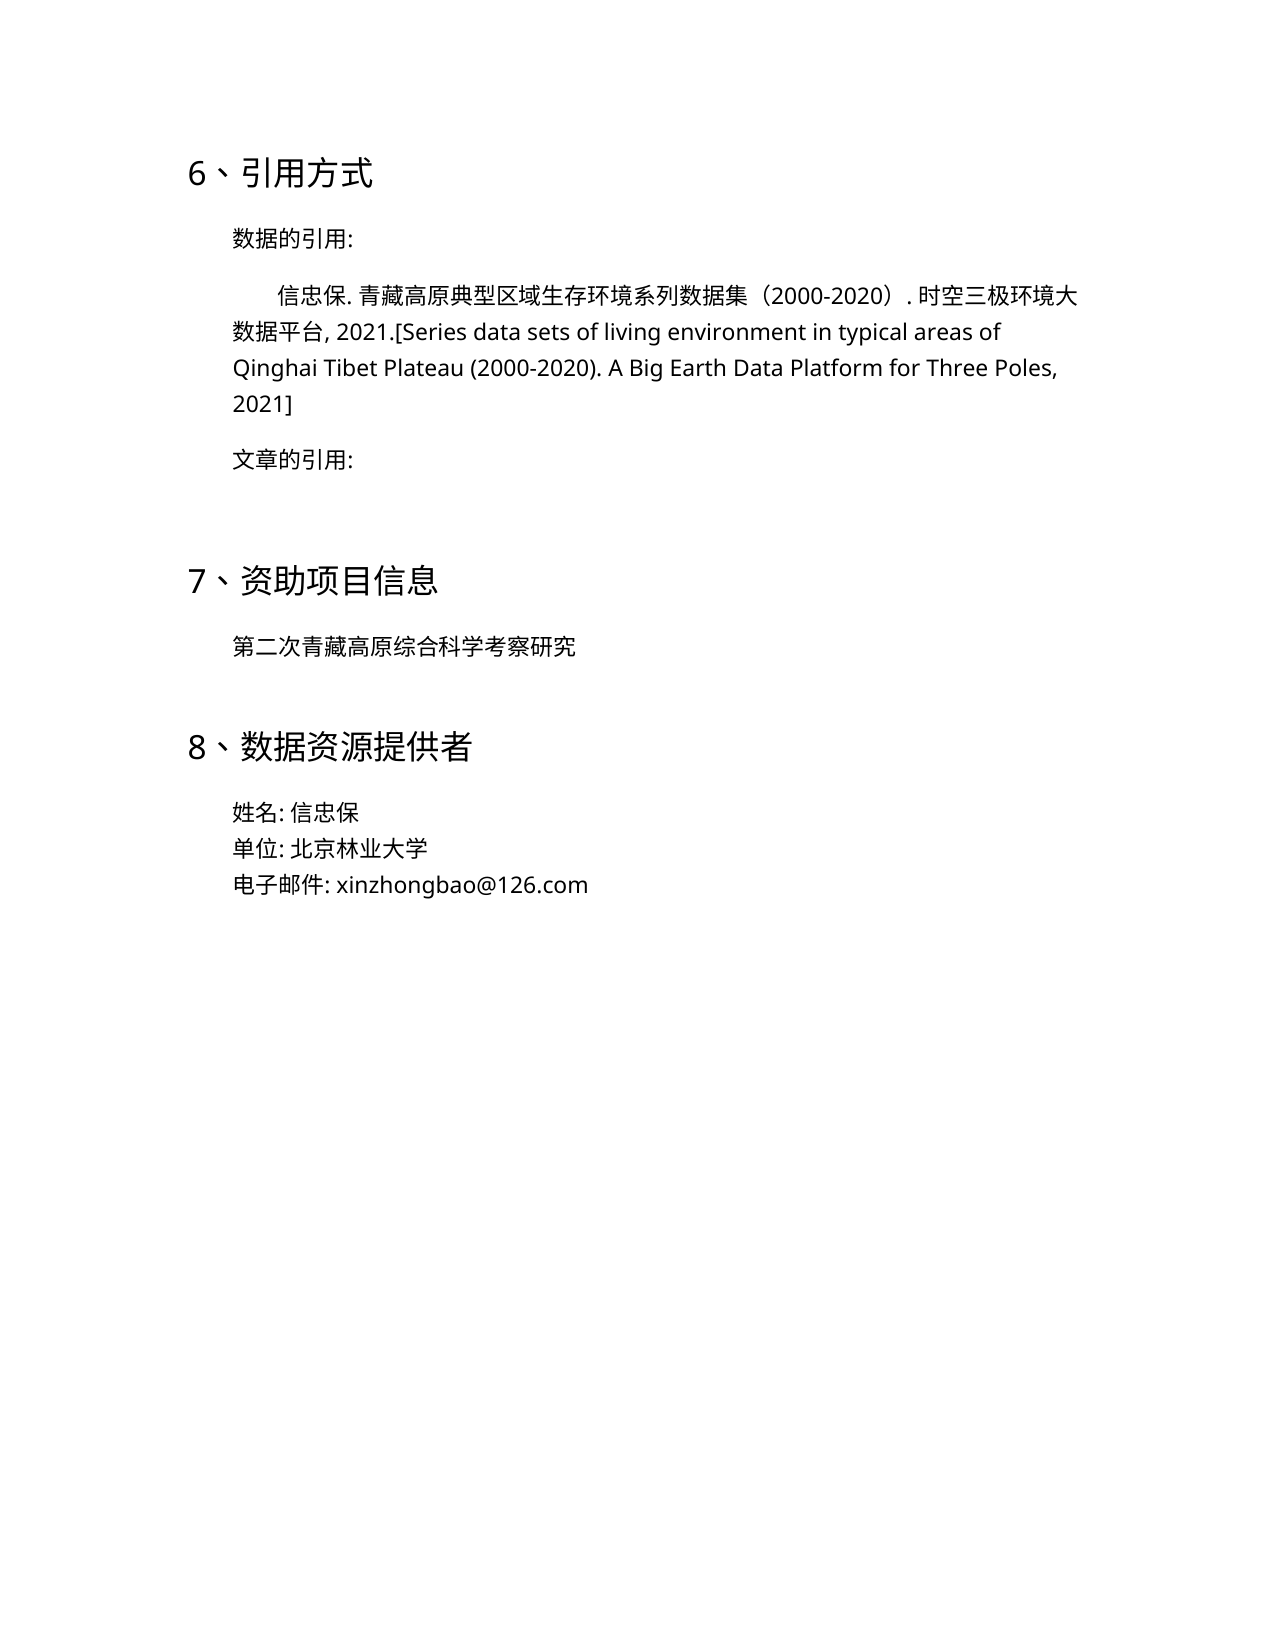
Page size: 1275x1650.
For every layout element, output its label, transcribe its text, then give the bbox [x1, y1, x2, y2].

text 第二次青藏高原综合科学考察研究 [232, 631, 1087, 698]
text 数据的引用: [232, 223, 1087, 254]
text 姓名: 信忠保 单位: 北京林业大学 电子邮件: xinzhongbao@126.com [232, 797, 1087, 972]
text 信忠保. 青藏高原典型区域生存环境系列数据集（2000-2020）. 时空三极环境大数据平台, 2021.[Series data sets of living environment in typical areas of Qinghai Tibet Plateau (2000-2020). A Big Earth Data Platform for Three Poles, 2021] [232, 280, 1087, 419]
text 6、引用方式 [187, 150, 1087, 195]
text 7、资助项目信息 [187, 558, 1087, 603]
text 8、数据资源提供者 [187, 724, 1087, 769]
text 文章的引用: [232, 444, 1087, 476]
